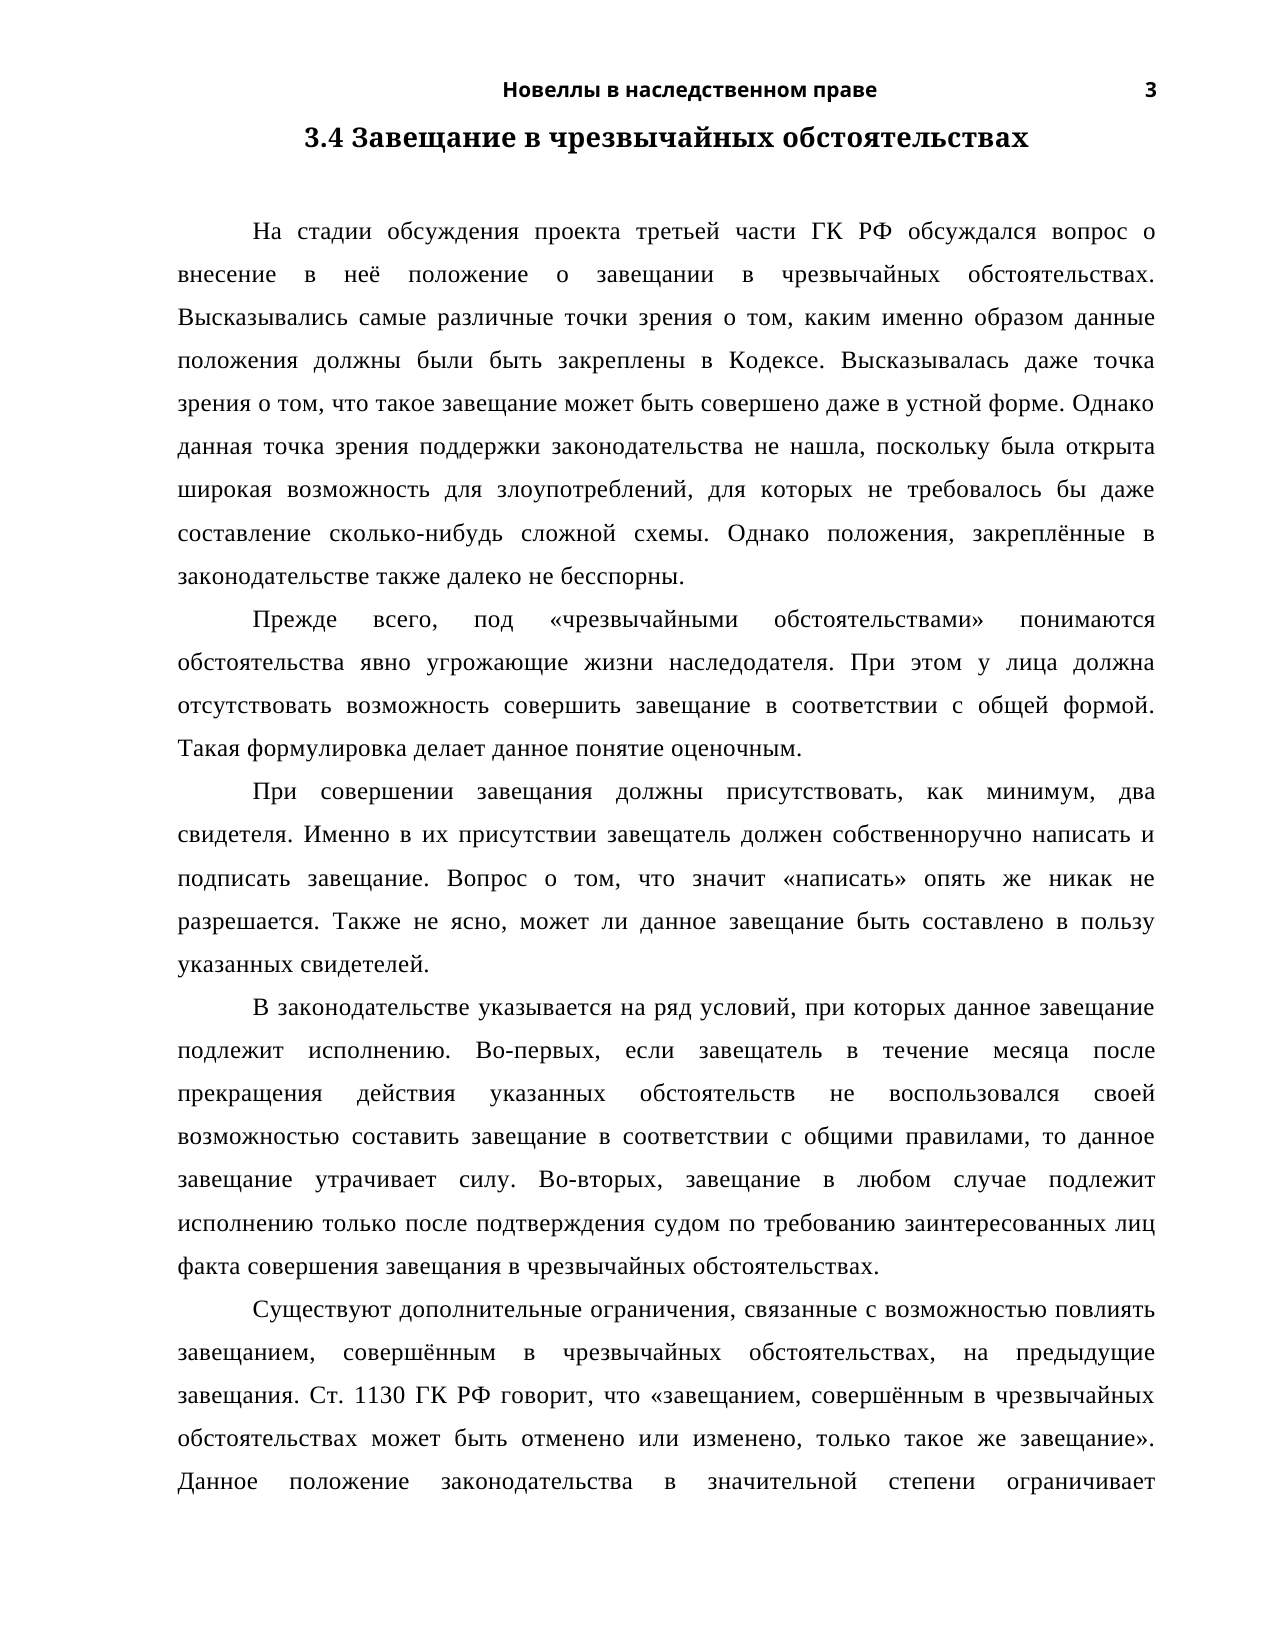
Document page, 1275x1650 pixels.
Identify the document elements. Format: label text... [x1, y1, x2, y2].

text При совершении завещания должны присутствовать, как минимум, два свидетеля. Именно в их присутствии завещатель должен собственноручно написать и подписать завещание. Вопрос о том, что значит «написать» опять же никак не разрешается. Также не ясно, может ли данное завещание быть составлено в пользу указанных свидетелей. [177, 776, 1157, 978]
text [177, 1294, 1157, 1495]
text На стадии обсуждения проекта третьей части ГК РФ обсуждался вопрос о внесение в неё положение о завещании в чрезвычайных обстоятельствах. Высказывались самые различные точки зрения о том, каким именно образом данные положения должны были быть закреплены в Кодексе. Высказывалась даже точка зрения о том, что такое завещание может быть совершено даже в устной форме. Однако данная точка зрения поддержки законодательства не нашла, поскольку была открыта широкая возможность для злоупотреблений, для которых не требовалось бы даже составление сколько-нибудь сложной схемы. Однако положения, закреплённые в законодательстве также далеко не бесспорны. [177, 216, 1157, 589]
text Прежде всего, под «чрезвычайными обстоятельствами» понимаются обстоятельства явно угрожающие жизни наследодателя. При этом у лица должна отсутствовать возможность совершить завещание в соответствии с общей формой. Такая формулировка делает данное понятие оценочным. [177, 604, 1157, 762]
subtitle 3.4 Завещание в чрезвычайных обстоятельствах [177, 118, 1157, 155]
text В законодательстве указывается на ряд условий, при которых данное завещание подлежит исполнению. Во-первых, если завещатель в течение месяца после прекращения действия указанных обстоятельств не воспользовался своей возможностью составить завещание в соответствии с общими правилами, то данное завещание утрачивает силу. Во-вторых, завещание в любом случае подлежит исполнению только после подтверждения судом по требованию заинтересованных лиц факта совершения завещания в чрезвычайных обстоятельствах. [177, 992, 1157, 1279]
